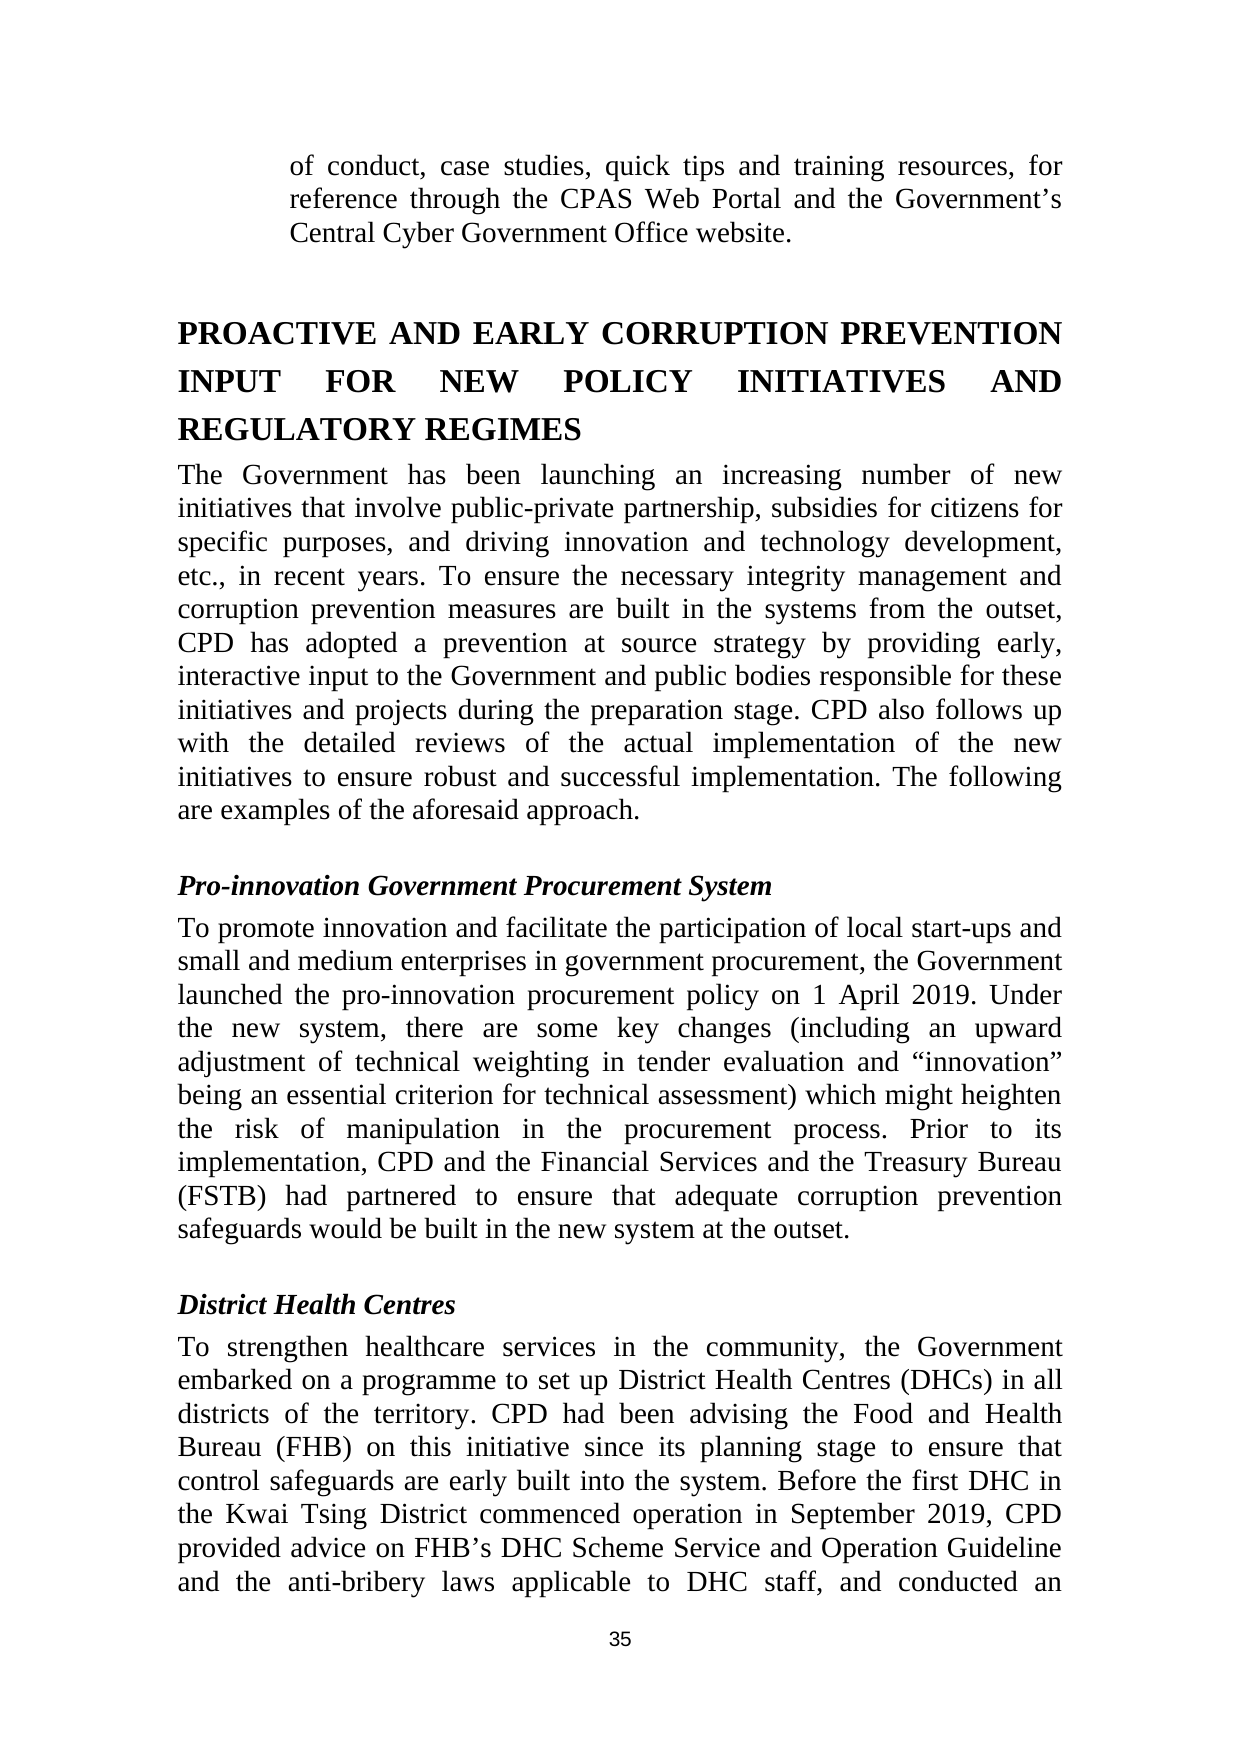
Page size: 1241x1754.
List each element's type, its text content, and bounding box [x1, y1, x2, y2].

text The Government has been launching an increasing number of new initiatives that involve public-private partnership, subsidies for citizens for specific purposes, and driving innovation and technology development, etc., in recent years. To ensure the necessary integrity management and corruption prevention measures are built in the systems from the outset, CPD has adopted a prevention at source strategy by providing early, interactive input to the Government and public bodies responsible for these initiatives and projects during the preparation stage. CPD also follows up with the detailed reviews of the actual implementation of the new initiatives to ensure robust and successful implementation. The following are examples of the aforesaid approach. [177, 457, 1063, 826]
text District Health Centres [177, 1287, 1063, 1321]
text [177, 1329, 1063, 1597]
text Proactive and Early Corruption Prevention Input for New Policy Initiatives and Regulatory Regimes [177, 313, 1063, 447]
text Pro-innovation Government Procurement System [177, 868, 1063, 901]
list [177, 148, 1063, 248]
text To promote innovation and facilitate the participation of local start-ups and small and medium enterprises in government procurement, the Government launched the pro-innovation procurement policy on 1 April 2019. Under the new system, there are some key changes (including an upward adjustment of technical weighting in tender evaluation and “innovation” being an essential criterion for technical assessment) which might heighten the risk of manipulation in the procurement process. Prior to its implementation, CPD and the Financial Services and the Treasury Bureau (FSTB) had partnered to ensure that adequate corruption prevention safeguards would be built in the new system at the outset. [177, 910, 1063, 1245]
